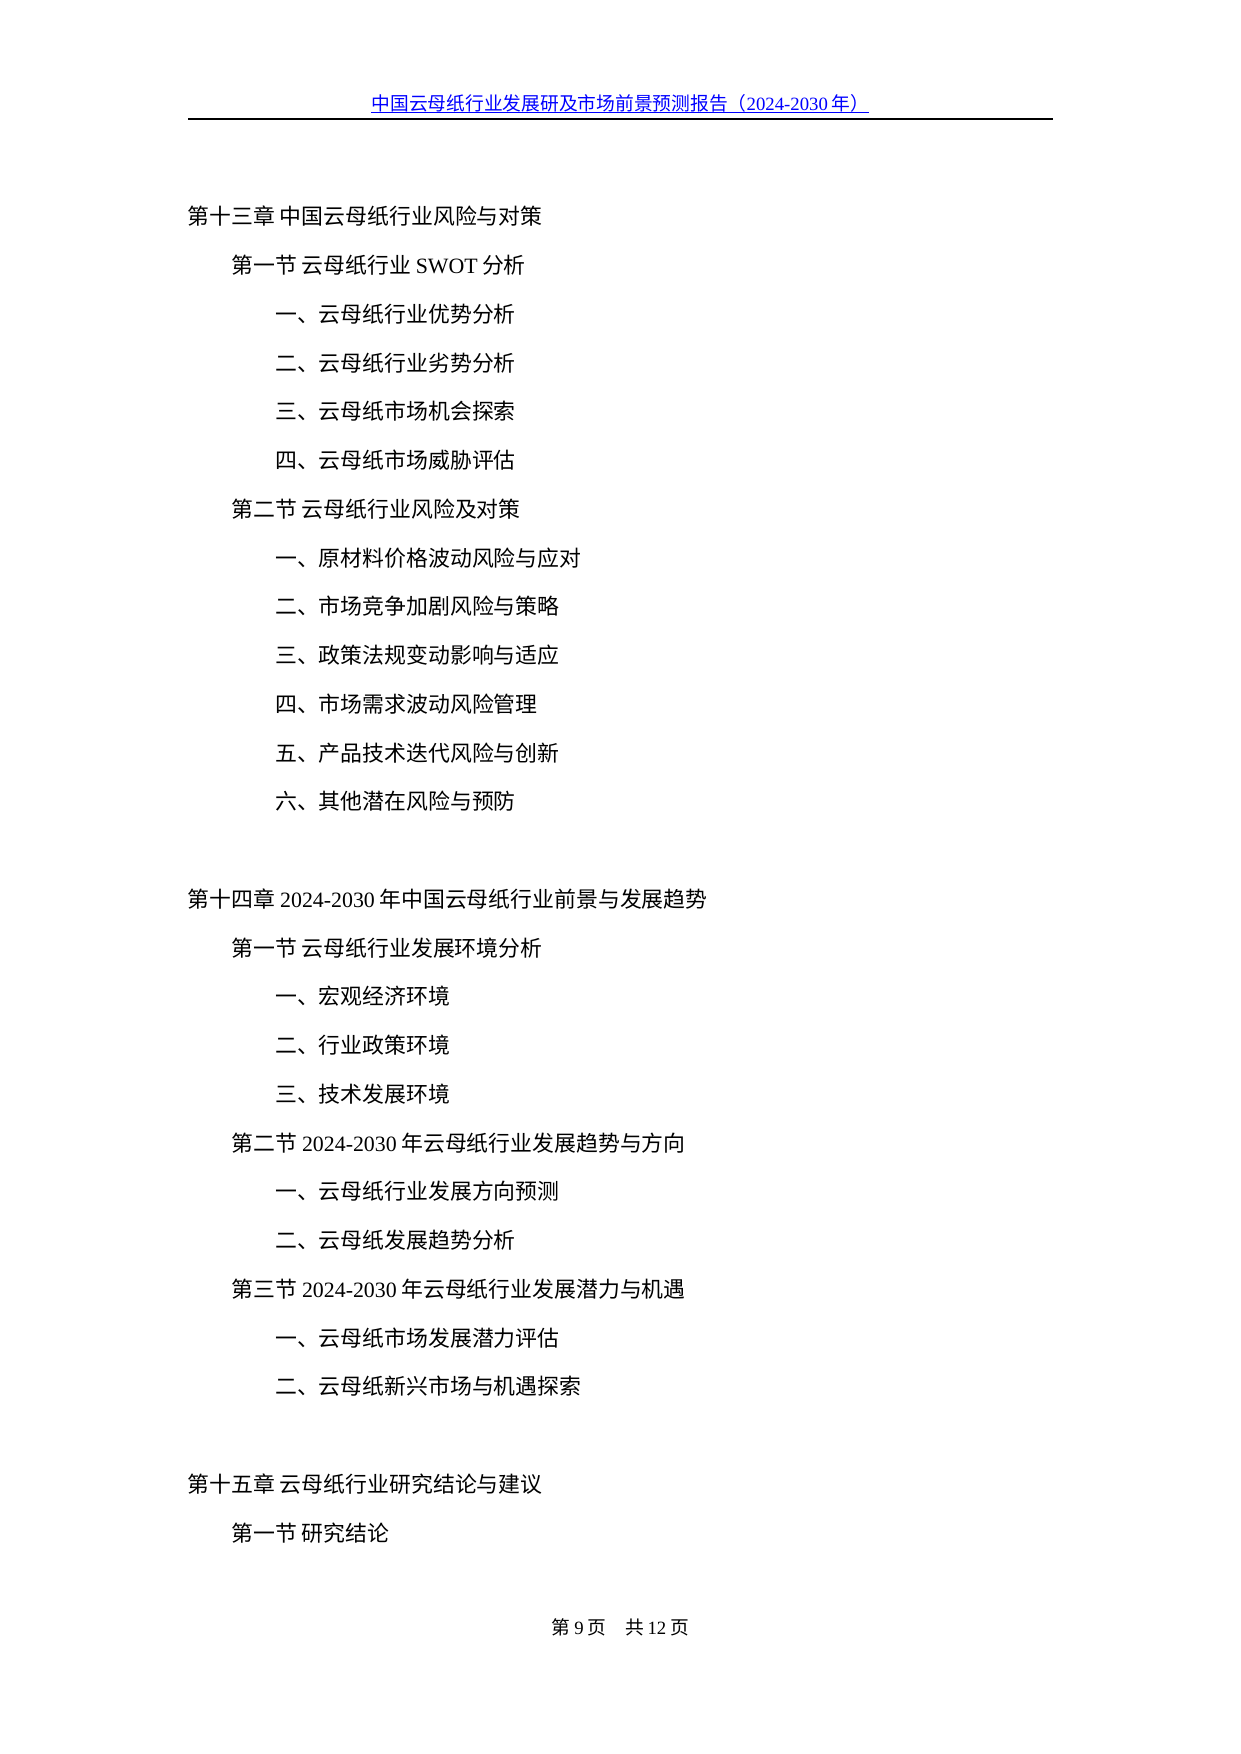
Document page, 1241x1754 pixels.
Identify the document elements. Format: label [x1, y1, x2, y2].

text [187, 150, 1053, 1548]
